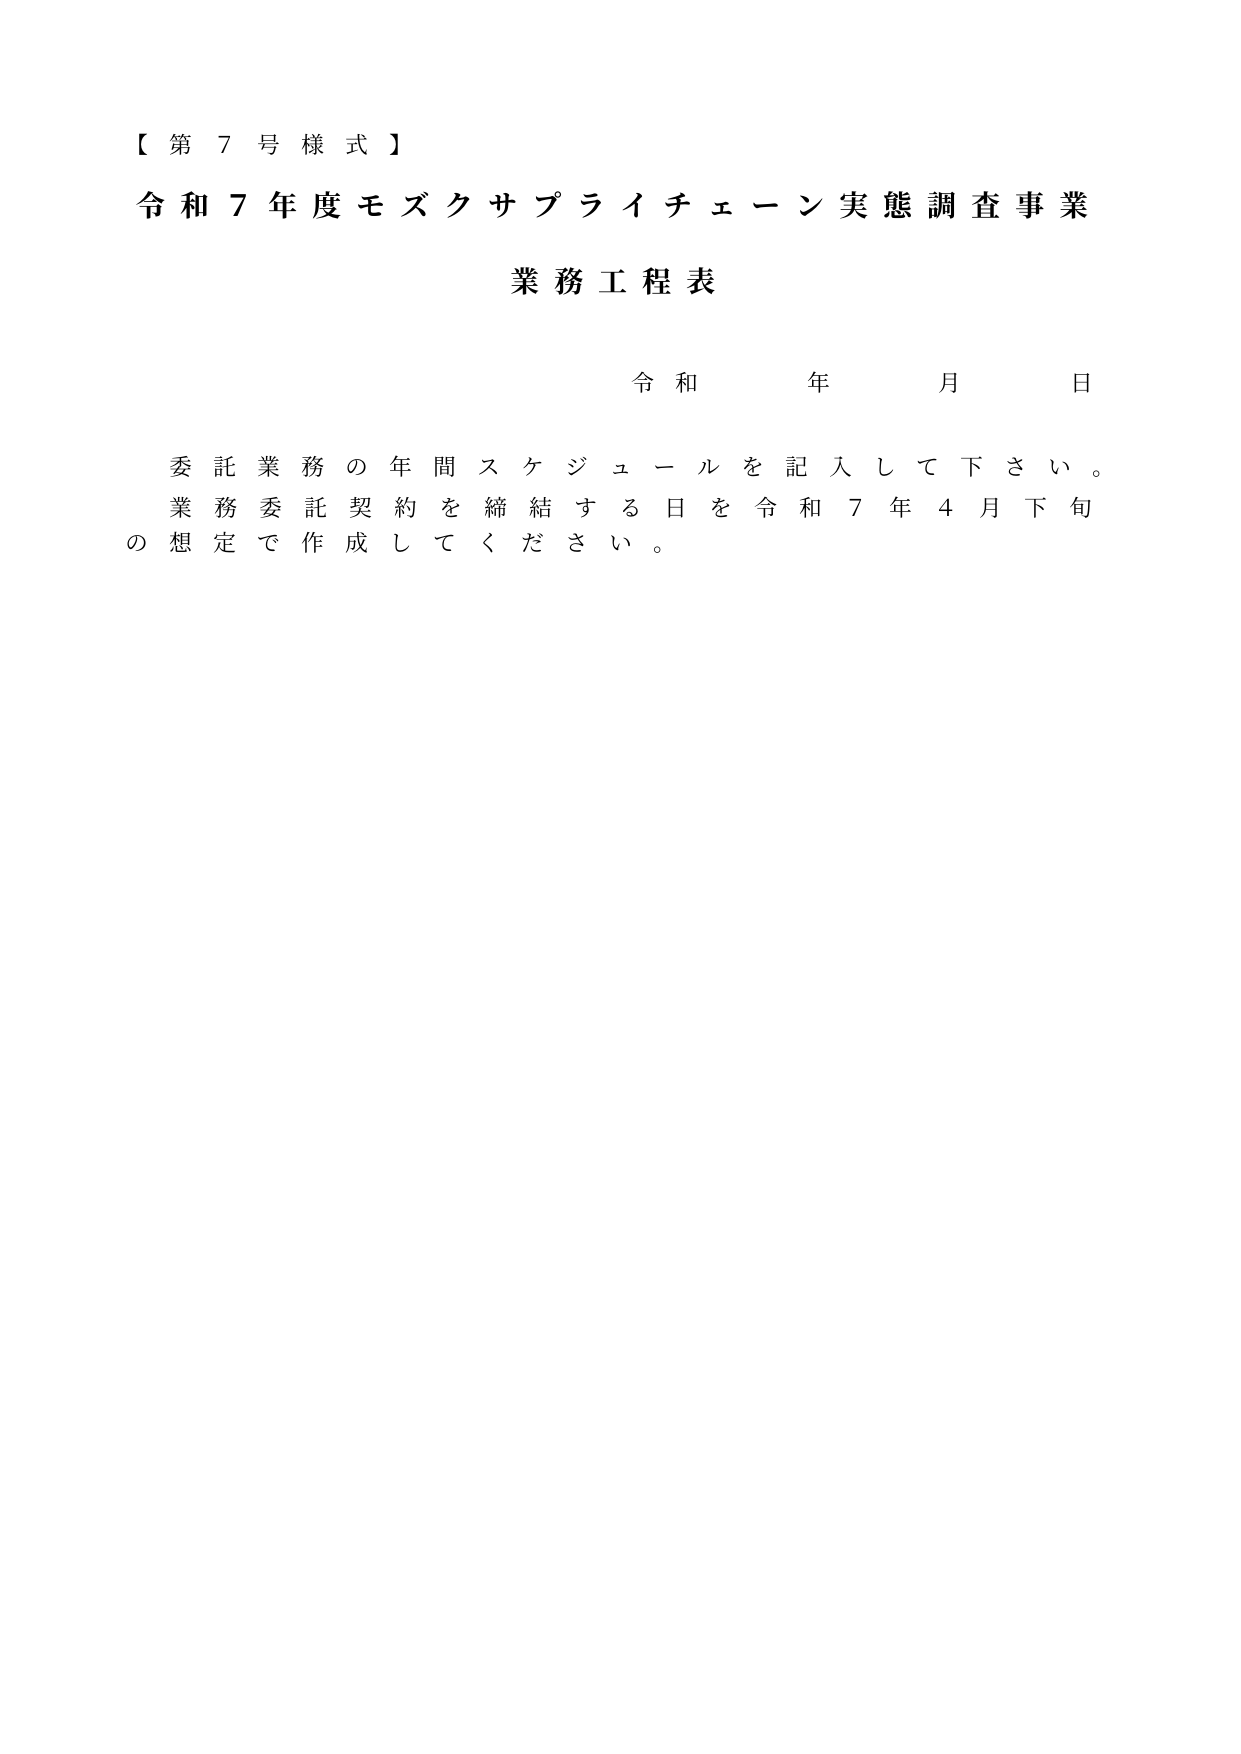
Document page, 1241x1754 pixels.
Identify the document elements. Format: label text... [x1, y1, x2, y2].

text 【第７号様式】 [126, 127, 1114, 162]
text 業務工程表 [126, 245, 1114, 315]
text 業務委託契約を締結する日を令和７年４月下旬の想定で作成してください。 [126, 489, 1114, 559]
text 令和７年度モズクサプライチェーン実態調査事業 [126, 168, 1114, 238]
text 委託業務の年間スケジュールを記入して下さい。 [126, 448, 1114, 483]
text 令和 年 月 日 [126, 364, 1114, 399]
